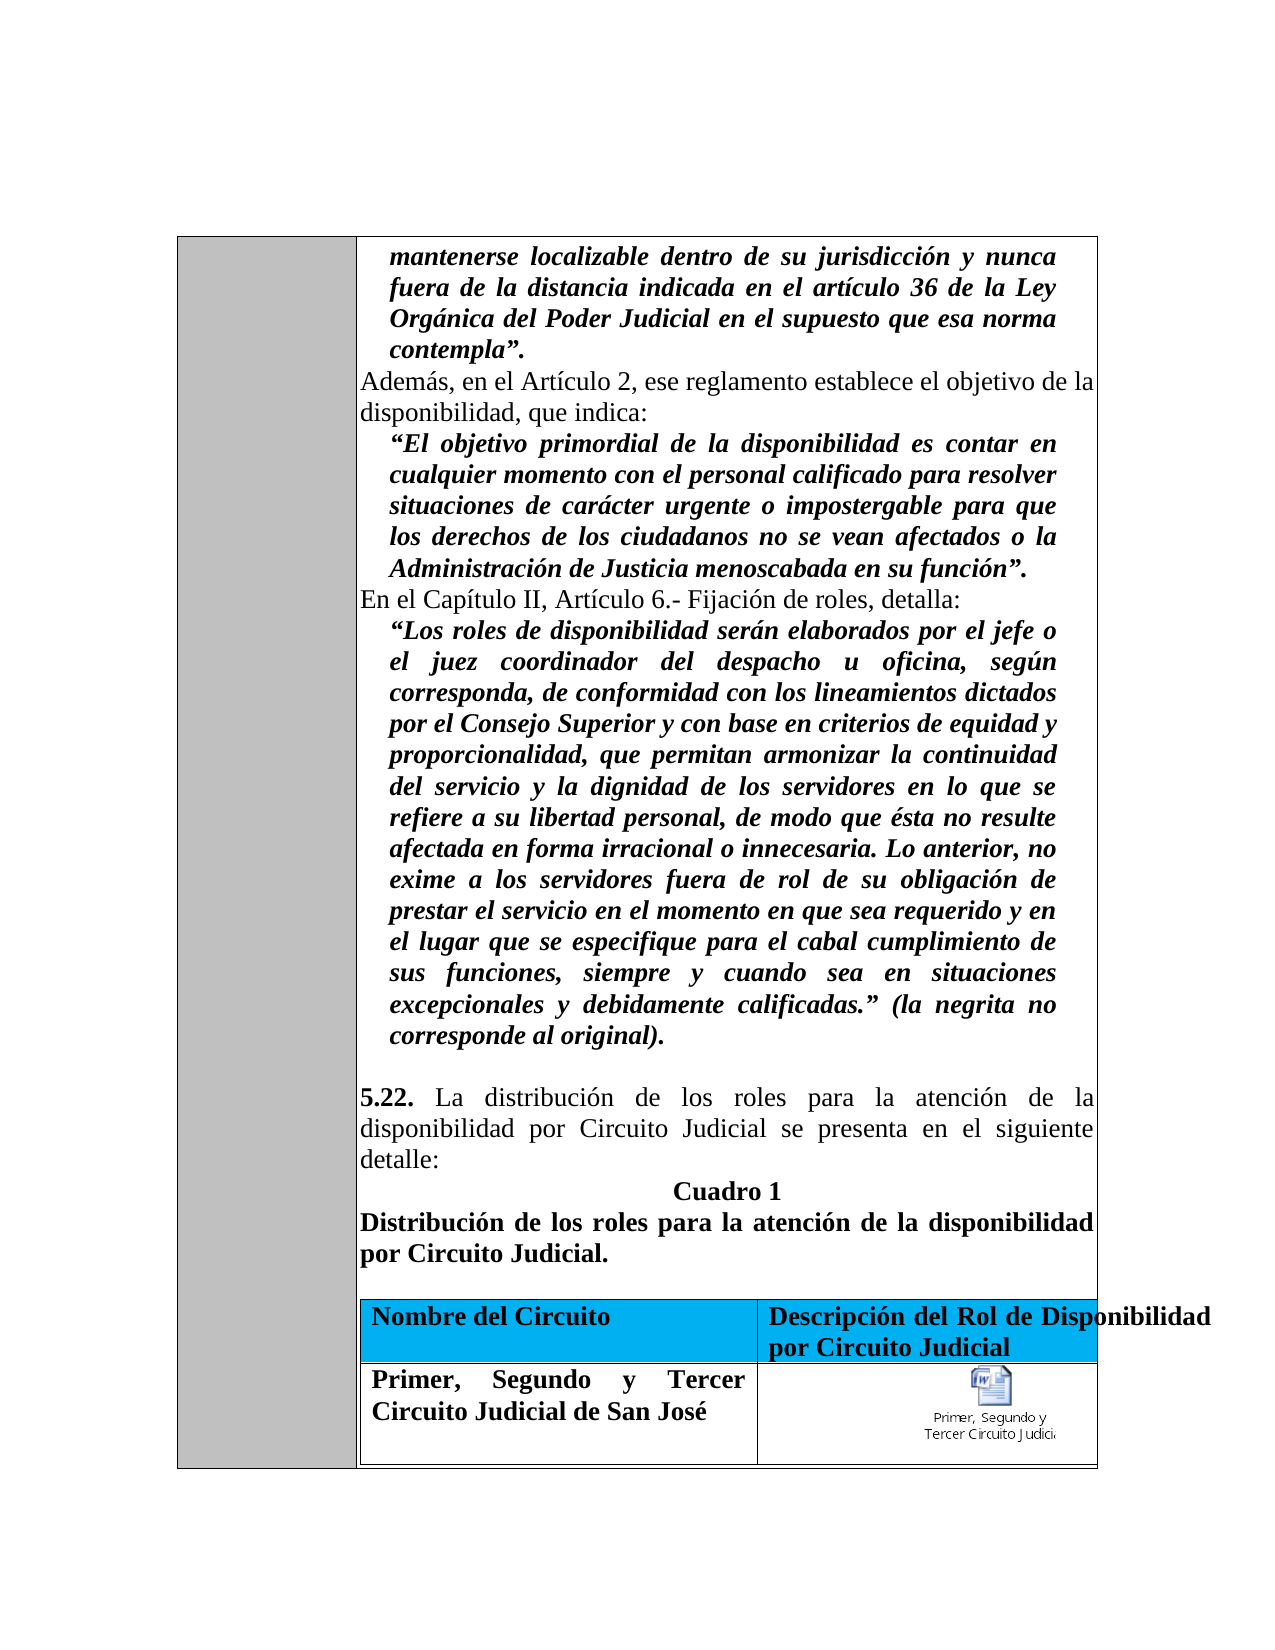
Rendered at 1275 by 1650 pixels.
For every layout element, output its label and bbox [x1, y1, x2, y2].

table_cell [178, 237, 356, 1468]
table_cell [357, 237, 1097, 1468]
